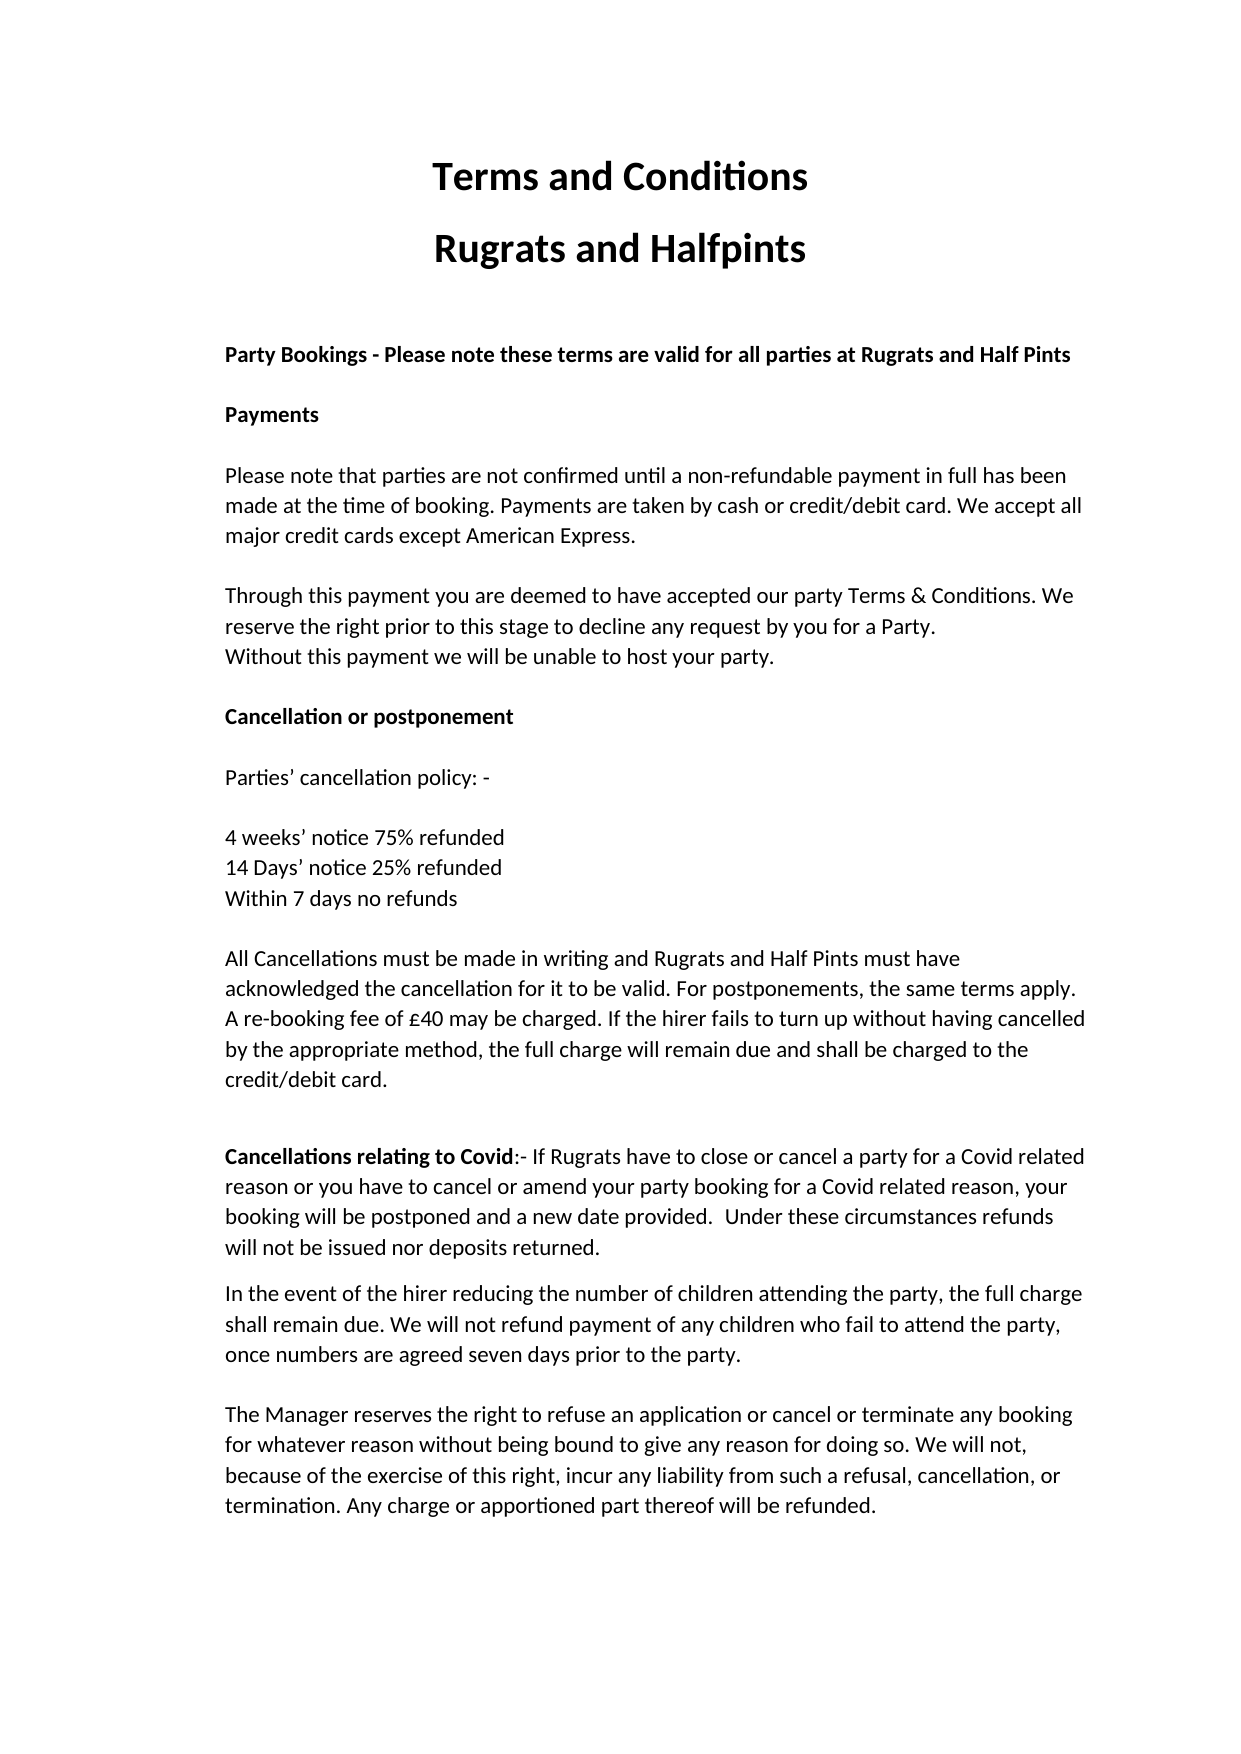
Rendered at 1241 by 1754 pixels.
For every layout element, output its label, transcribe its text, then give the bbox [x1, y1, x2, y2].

text Cancellations relating to Covid:- If Rugrats have to close or cancel a party for a Covid related reason or you have to cancel or amend your party booking for a Covid related reason, your booking will be postponed and a new date provided. Under these circumstances refunds will not be issued nor deposits returned. [225, 1142, 1090, 1261]
list Payments [225, 400, 1090, 428]
list Within 7 days no refunds [225, 884, 1090, 912]
list Party Bookings - Please note these terms are valid for all parties at Rugrats and Half Pints [225, 340, 1090, 368]
list Without this payment we will be unable to host your party. [225, 642, 1090, 670]
list The Manager reserves the right to refuse an application or cancel or terminate any booking for whatever reason without being bound to give any reason for doing so. We will not, because of the exercise of this right, incur any liability from such a refusal, cancellation, or termination. Any charge or apportioned part thereof will be refunded. [225, 1400, 1090, 1519]
list In the event of the hirer reducing the number of children attending the party, the full charge shall remain due. We will not refund payment of any children who fail to attend the party, once numbers are agreed seven days prior to the party. [225, 1279, 1090, 1368]
text Terms and Conditions [150, 150, 1090, 201]
list Please note that parties are not confirmed until a non-refundable payment in full has been made at the time of booking. Payments are taken by cash or credit/debit card. We accept all major credit cards except American Express. [225, 461, 1090, 549]
list Through this payment you are deemed to have accepted our party Terms & Conditions. We reserve the right prior to this stage to decline any request by you for a Party. [225, 582, 1090, 640]
list Cancellation or postponement [225, 702, 1090, 731]
list All Cancellations must be made in writing and Rugrats and Half Pints must have acknowledged the cancellation for it to be valid. For postponements, the same terms apply. A re-booking fee of £40 may be charged. If the hirer fails to turn up without having cancelled by the appropriate method, the full charge will remain due and shall be charged to the credit/debit card. [225, 944, 1090, 1093]
list Parties’ cancellation policy: - [225, 763, 1090, 791]
list 4 weeks’ notice 75% refunded [225, 823, 1090, 851]
text Rugrats and Halfpints [150, 222, 1090, 272]
list 14 Days’ notice 25% refunded [225, 853, 1090, 882]
